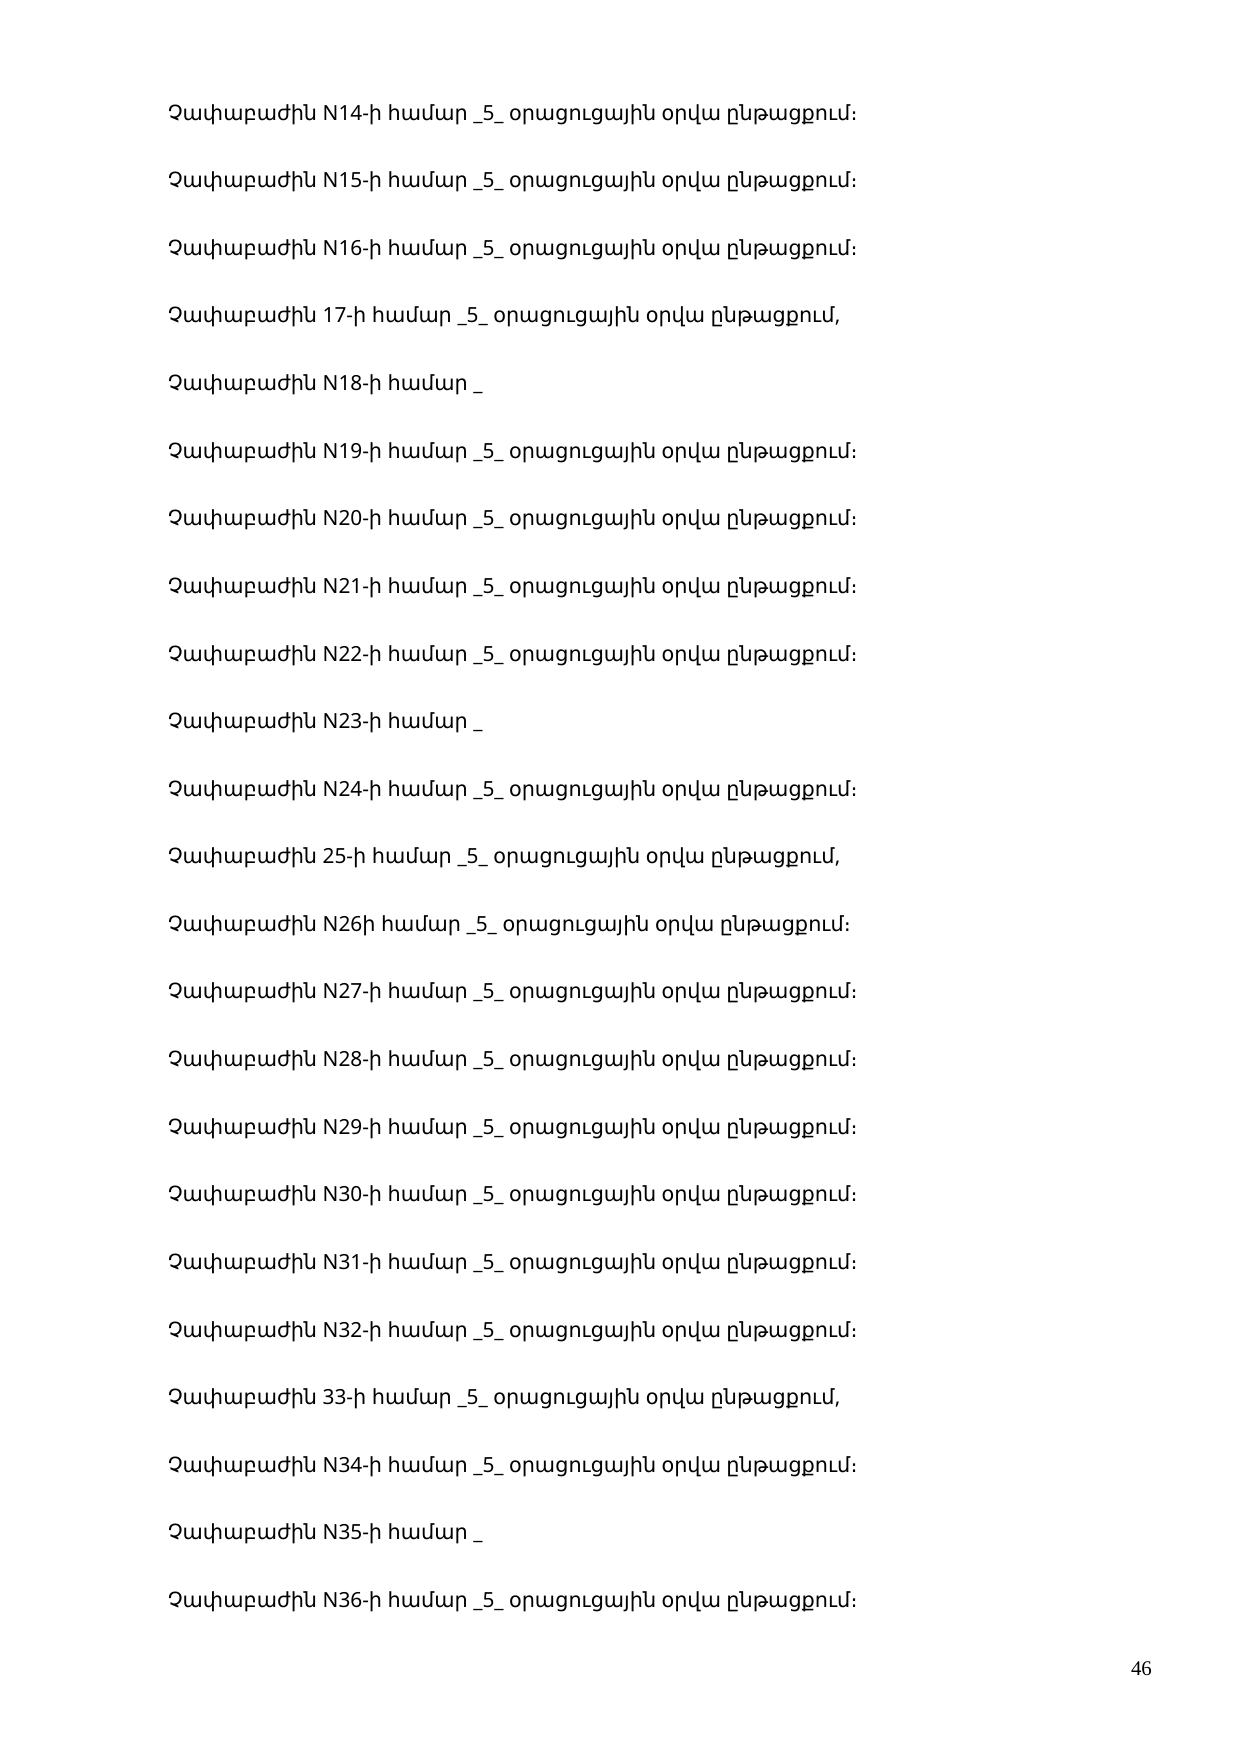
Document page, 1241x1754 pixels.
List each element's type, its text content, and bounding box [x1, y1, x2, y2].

text Չափաբաժին N30-ի համար _5_ օրացուցային օրվա ընթացքում։ [94, 1179, 1152, 1208]
text Չափաբաժին N29-ի համար _5_ օրացուցային օրվա ընթացքում։ [94, 1112, 1152, 1140]
text Չափաբաժին N26ի համար _5_ օրացուցային օրվա ընթացքում։ [94, 909, 1152, 937]
text Չափաբաժին N24-ի համար _5_ օրացուցային օրվա ընթացքում։ [94, 774, 1152, 802]
text Չափաբաժին N15-ի համար _5_ օրացուցային օրվա ընթացքում։ [94, 165, 1152, 194]
text Չափաբաժին N14-ի համար _5_ օրացուցային օրվա ընթացքում։ [94, 98, 1152, 126]
text Չափաբաժին N19-ի համար _5_ օրացուցային օրվա ընթացքում։ [94, 436, 1152, 464]
text Չափաբաժին N32-ի համար _5_ օրացուցային օրվա ընթացքում։ [94, 1315, 1152, 1343]
text Չափաբաժին N21-ի համար _5_ օրացուցային օրվա ընթացքում։ [94, 571, 1152, 599]
text Չափաբաժին N20-ի համար _5_ օրացուցային օրվա ընթացքում։ [94, 503, 1152, 532]
text Չափաբաժին N18-ի համար _ [94, 368, 1152, 397]
text Չափաբաժին 25-ի համար _5_ օրացուցային օրվա ընթացքում, [94, 841, 1152, 870]
text Չափաբաժին N34-ի համար _5_ օրացուցային օրվա ընթացքում։ [94, 1450, 1152, 1478]
text Չափաբաժին N31-ի համար _5_ օրացուցային օրվա ընթացքում։ [94, 1247, 1152, 1276]
text Չափաբաժին N28-ի համար _5_ օրացուցային օրվա ընթացքում։ [94, 1044, 1152, 1073]
text Չափաբաժին N35-ի համար _ [94, 1517, 1152, 1546]
text Չափաբաժին N22-ի համար _5_ օրացուցային օրվա ընթացքում։ [94, 639, 1152, 667]
text Չափաբաժին N27-ի համար _5_ օրացուցային օրվա ընթացքում։ [94, 977, 1152, 1005]
text Չափաբաժին N16-ի համար _5_ օրացուցային օրվա ընթացքում։ [94, 233, 1152, 261]
text Չափաբաժին 33-ի համար _5_ օրացուցային օրվա ընթացքում, [94, 1382, 1152, 1411]
text Չափաբաժին N36-ի համար _5_ օրացուցային օրվա ընթացքում։ [94, 1585, 1152, 1613]
text Չափաբաժին N23-ի համար _ [94, 706, 1152, 735]
text Չափաբաժին 17-ի համար _5_ օրացուցային օրվա ընթացքում, [94, 301, 1152, 329]
